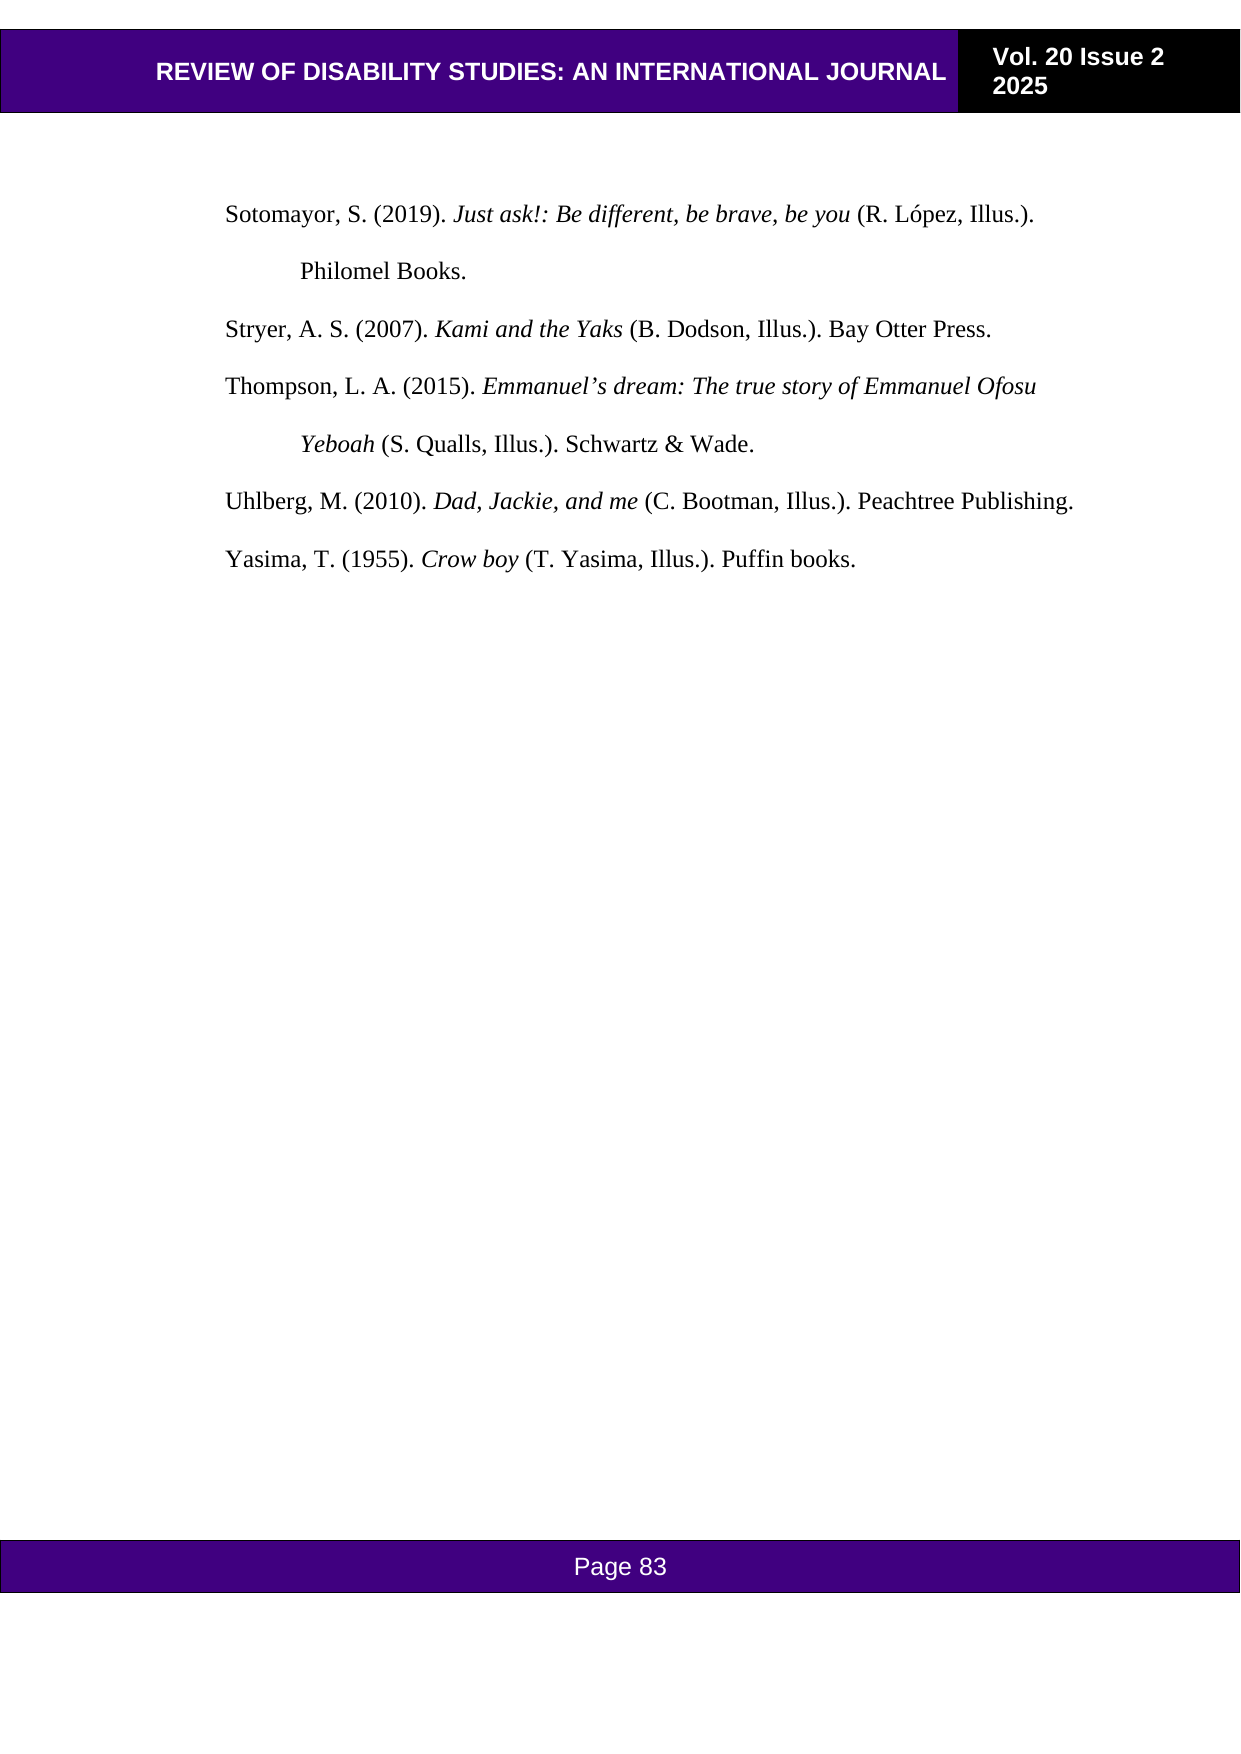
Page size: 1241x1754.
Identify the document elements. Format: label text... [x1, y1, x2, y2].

text Uhlberg, M. (2010). Dad, Jackie, and me (C. Bootman, Illus.). Peachtree Publishing. [225, 486, 1090, 515]
text Thompson, L. A. (2015). Emmanuel’s dream: The true story of Emmanuel Ofosu Yeboah (S. Qualls, Illus.). Schwartz & Wade. [225, 371, 1090, 457]
text Sotomayor, S. (2019). Just ask!: Be different, be brave, be you (R. López, Illus.). Philomel Books. [225, 199, 1090, 285]
text Yasima, T. (1955). Crow boy (T. Yasima, Illus.). Puffin books.Table 1 [150, 544, 1090, 572]
text Stryer, A. S. (2007). Kami and the Yaks (B. Dodson, Illus.). Bay Otter Press. [225, 314, 1090, 342]
